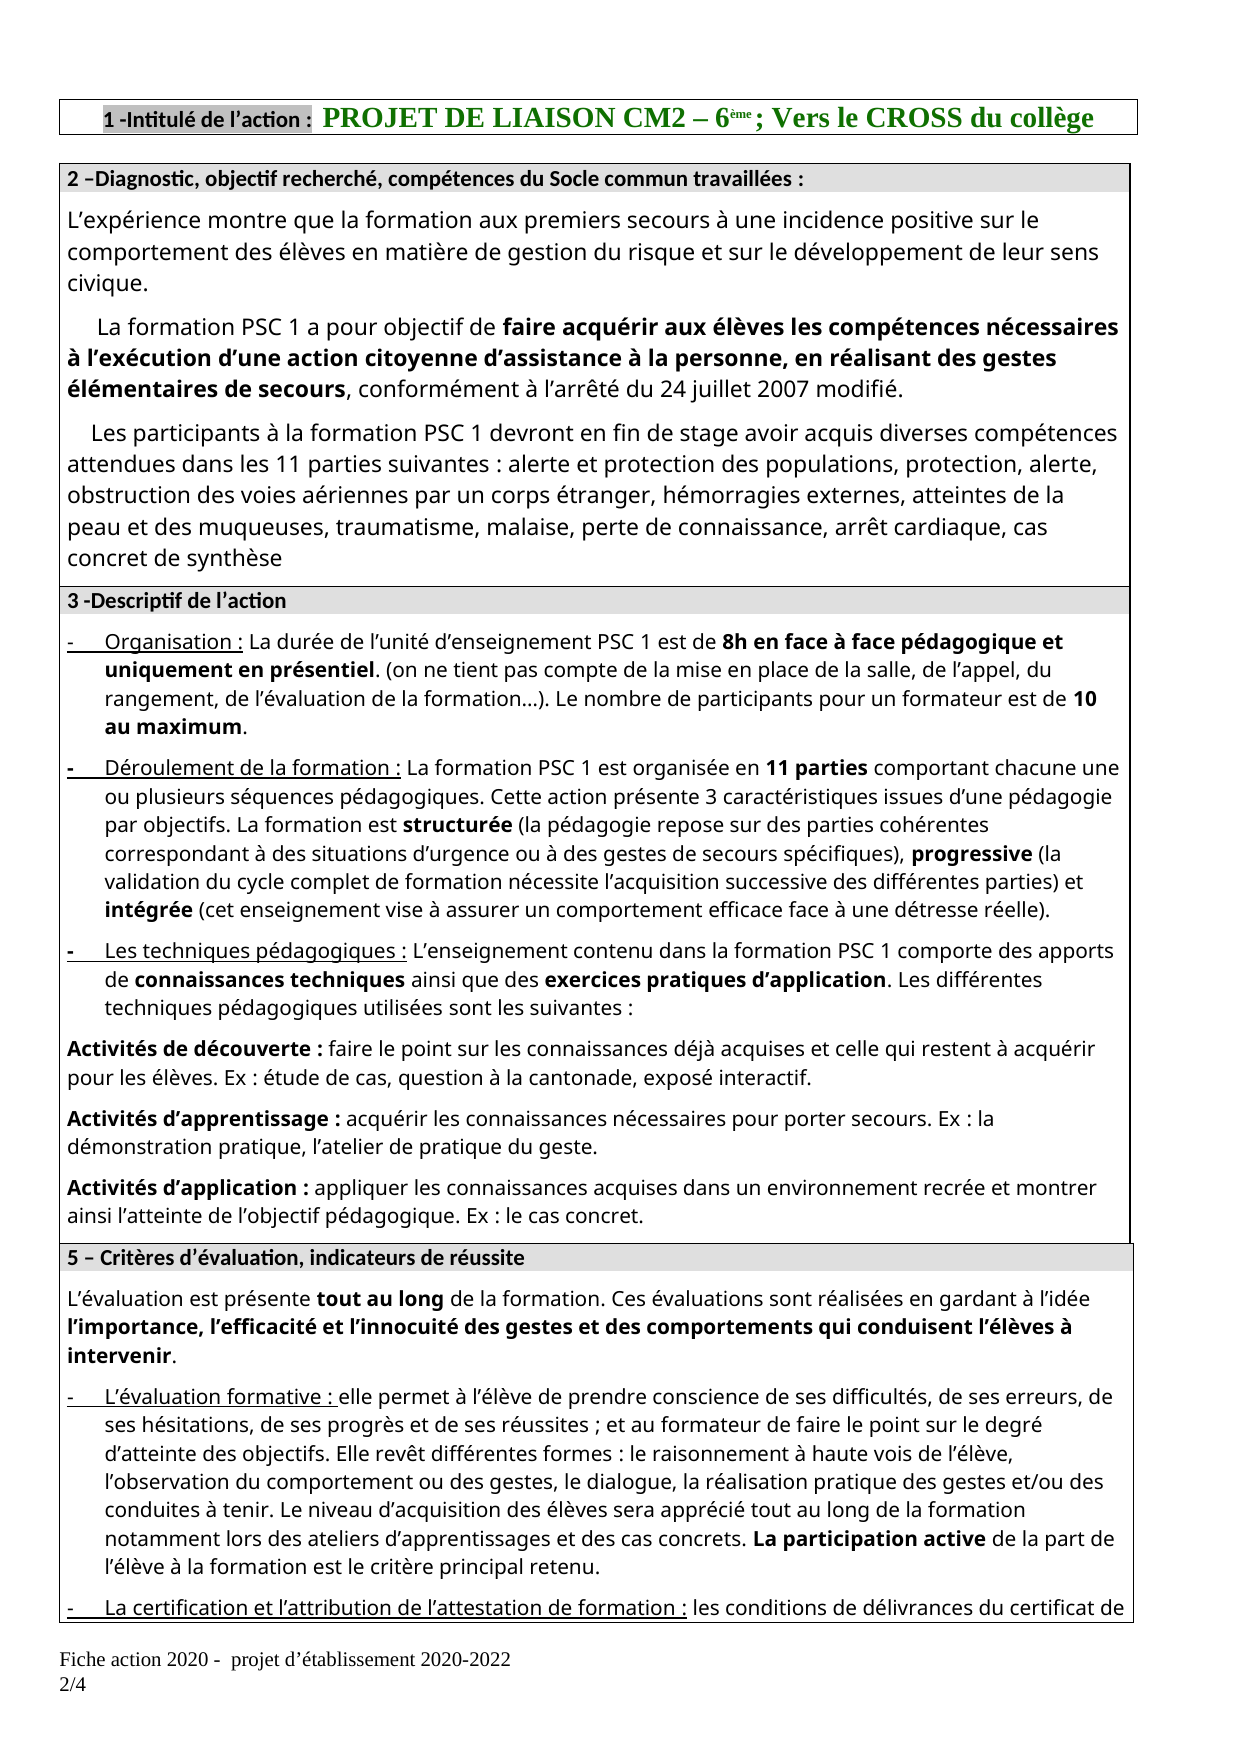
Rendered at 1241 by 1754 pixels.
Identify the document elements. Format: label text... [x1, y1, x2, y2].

table_cell 5 – Critères d’évaluation, indicateurs de réussite [60, 1244, 1133, 1271]
table_header 1 -Intitulé de l’action : PROJET DE LIAISON CM2 – 6ème ; Vers le CROSS du collège [60, 100, 1137, 134]
table_cell L’expérience montre que la formation aux premiers secours à une incidence positive sur le comportement des élèves en matière de gestion du risque et sur le développement de leur sens civique. La formation PSC 1 a pour objectif de faire acquérir aux élèves les compétences nécessaires à l’exécution d’une action citoyenne d’assistance à la personne, en réalisant des gestes élémentaires de secours, conformément à l’arrêté du 24 juillet 2007 modifié. Les participants à la formation PSC 1 devront en fin de stage avoir acquis diverses compétences attendues dans les 11 parties suivantes : alerte et protection des populations, protection, alerte, obstruction des voies aériennes par un corps étranger, hémorragies externes, atteintes de la peau et des muqueuses, traumatisme, malaise, perte de connaissance, arrêt cardiaque, cas concret de synthèse [60, 192, 1129, 586]
table_header 2 –Diagnostic, objectif recherché, compétences du Socle commun travaillées : [60, 164, 1129, 192]
table_cell 3 -Descriptif de l’action [60, 587, 1129, 614]
table_cell Organisation : La durée de l’unité d’enseignement PSC 1 est de 8h en face à face pédagogique et uniquement en présentiel. (on ne tient pas compte de la mise en place de la salle, de l’appel, du rangement, de l’évaluation de la formation…). Le nombre de participants pour un formateur est de 10 au maximum. Déroulement de la formation : La formation PSC 1 est organisée en 11 parties comportant chacune une ou plusieurs séquences pédagogiques. Cette action présente 3 caractéristiques issues d’une pédagogie par objectifs. La formation est structurée (la pédagogie repose sur des parties cohérentes correspondant à des situations d’urgence ou à des gestes de secours spécifiques), progressive (la validation du cycle complet de formation nécessite l’acquisition successive des différentes parties) et intégrée (cet enseignement vise à assurer un comportement efficace face à une détresse réelle). Les techniques pédagogiques : L’enseignement contenu dans la formation PSC 1 comporte des apports de connaissances techniques ainsi que des exercices pratiques d’application. Les différentes techniques pédagogiques utilisées sont les suivantes : Activités de découverte : faire le point sur les connaissances déjà acquises et celle qui restent à acquérir pour les élèves. Ex : étude de cas, question à la cantonade, exposé interactif. Activités d’apprentissage : acquérir les connaissances nécessaires pour porter secours. Ex : la démonstration pratique, l’atelier de pratique du geste. Activités d’application : appliquer les connaissances acquises dans un environnement recrée et montrer ainsi l’atteinte de l’objectif pédagogique. Ex : le cas concret. [60, 615, 1129, 1242]
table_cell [60, 1271, 1133, 1622]
